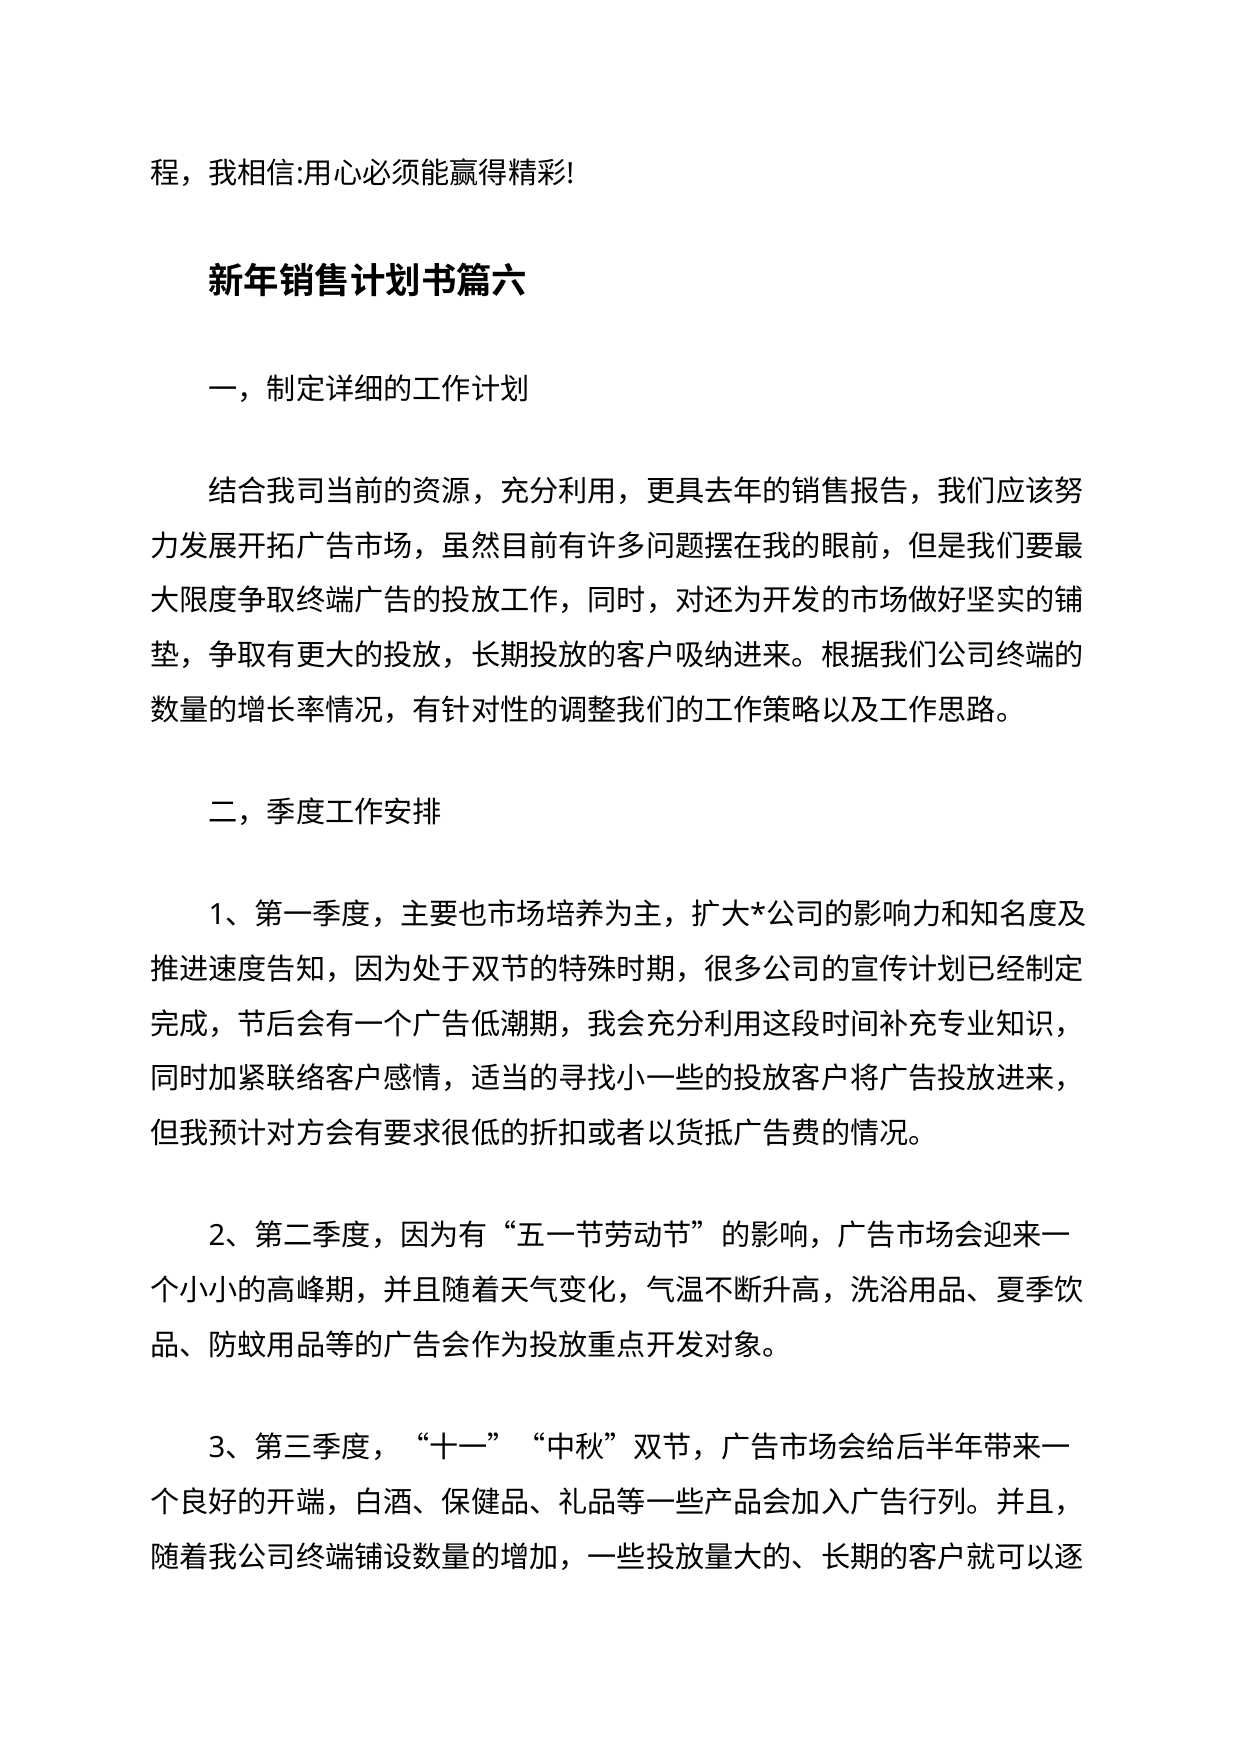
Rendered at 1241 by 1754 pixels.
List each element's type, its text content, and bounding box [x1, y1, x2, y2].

text 新年销售计划书篇六 [150, 252, 1090, 303]
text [150, 1423, 1090, 1576]
text 结合我司当前的资源，充分利用，更具去年的销售报告，我们应该努力发展开拓广告市场，虽然目前有许多问题摆在我的眼前，但是我们要最大限度争取终端广告的投放工作，同时，对还为开发的市场做好坚实的铺垫，争取有更大的投放，长期投放的客户吸纳进来。根据我们公司终端的数量的增长率情况，有针对性的调整我们的工作策略以及工作思路。 [150, 467, 1090, 729]
text 2、第二季度，因为有“五一节劳动节”的影响，广告市场会迎来一个小小的高峰期，并且随着天气变化，气温不断升高，洗浴用品、夏季饮品、防蚊用品等的广告会作为投放重点开发对象。 [150, 1212, 1090, 1364]
text 二，季度工作安排 [150, 788, 1090, 831]
text 1、第一季度，主要也市场培养为主，扩大*公司的影响力和知名度及推进速度告知，因为处于双节的特殊时期，很多公司的宣传计划已经制定完成，节后会有一个广告低潮期，我会充分利用这段时间补充专业知识，同时加紧联络客户感情，适当的寻找小一些的投放客户将广告投放进来，但我预计对方会有要求很低的折扣或者以货抵广告费的情况。 [150, 890, 1090, 1152]
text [150, 150, 1090, 192]
text 一，制定详细的工作计划 [150, 365, 1090, 408]
